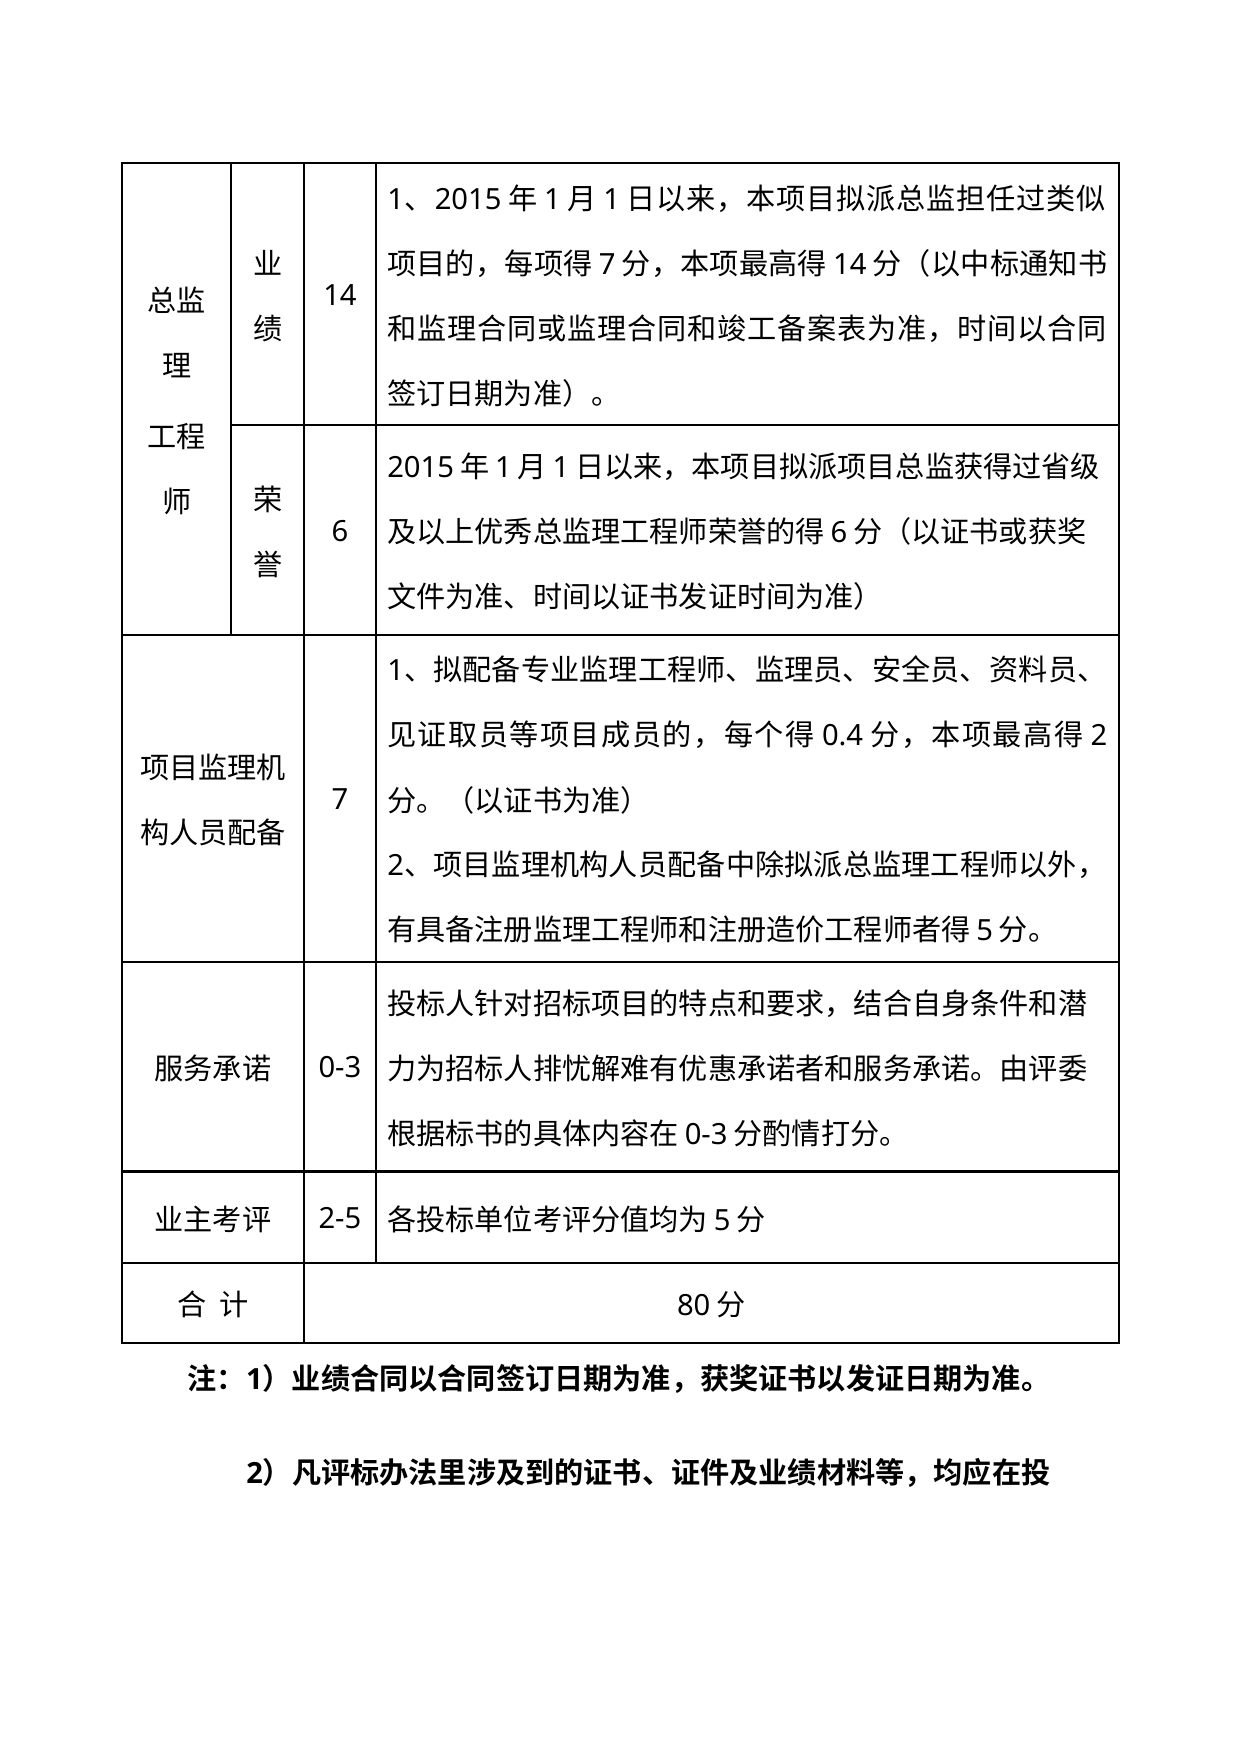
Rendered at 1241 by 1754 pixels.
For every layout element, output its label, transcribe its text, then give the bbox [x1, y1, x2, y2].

table_cell 6 [305, 426, 375, 634]
table_cell 业绩 [232, 164, 303, 424]
table_cell 服务承诺 [123, 963, 303, 1170]
table_cell 0-3 [305, 963, 375, 1170]
table_cell 1、2015年1月1日以来，本项目拟派总监担任过类似项目的，每项得7分，本项最高得14分（以中标通知书和监理合同或监理合同和竣工备案表为准，时间以合同签订日期为准）。 [377, 164, 1118, 424]
text 注：1）业绩合同以合同签订日期为准，获奖证书以发证日期为准。 [187, 1344, 1053, 1409]
table_cell 各投标单位考评分值均为5分 [377, 1173, 1118, 1262]
table_cell 14 [305, 164, 375, 424]
table_cell 1、拟配备专业监理工程师、监理员、安全员、资料员、见证取员等项目成员的，每个得0.4分，本项最高得2分。（以证书为准） 2、项目监理机构人员配备中除拟派总监理工程师以外，有具备注册监理工程师和注册造价工程师者得5分。 [377, 636, 1118, 961]
table_cell 项目监理机构人员配备 [123, 636, 303, 961]
table_cell 投标人针对招标项目的特点和要求，结合自身条件和潜力为招标人排忧解难有优惠承诺者和服务承诺。由评委根据标书的具体内容在0-3分酌情打分。 [377, 963, 1118, 1170]
table_cell 2-5 [305, 1173, 375, 1262]
table_cell 7 [305, 636, 375, 961]
table_cell 业主考评 [123, 1173, 303, 1262]
table_cell 总监理 工程师 [123, 164, 230, 634]
table_cell 2015年1月1日以来，本项目拟派项目总监获得过省级及以上优秀总监理工程师荣誉的得6分（以证书或获奖文件为准、时间以证书发证时间为准） [377, 426, 1118, 634]
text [187, 1438, 1053, 1503]
table_cell 合 计 [123, 1264, 303, 1342]
table_cell 80分 [305, 1264, 1118, 1342]
table_cell 荣誉 [232, 426, 303, 634]
